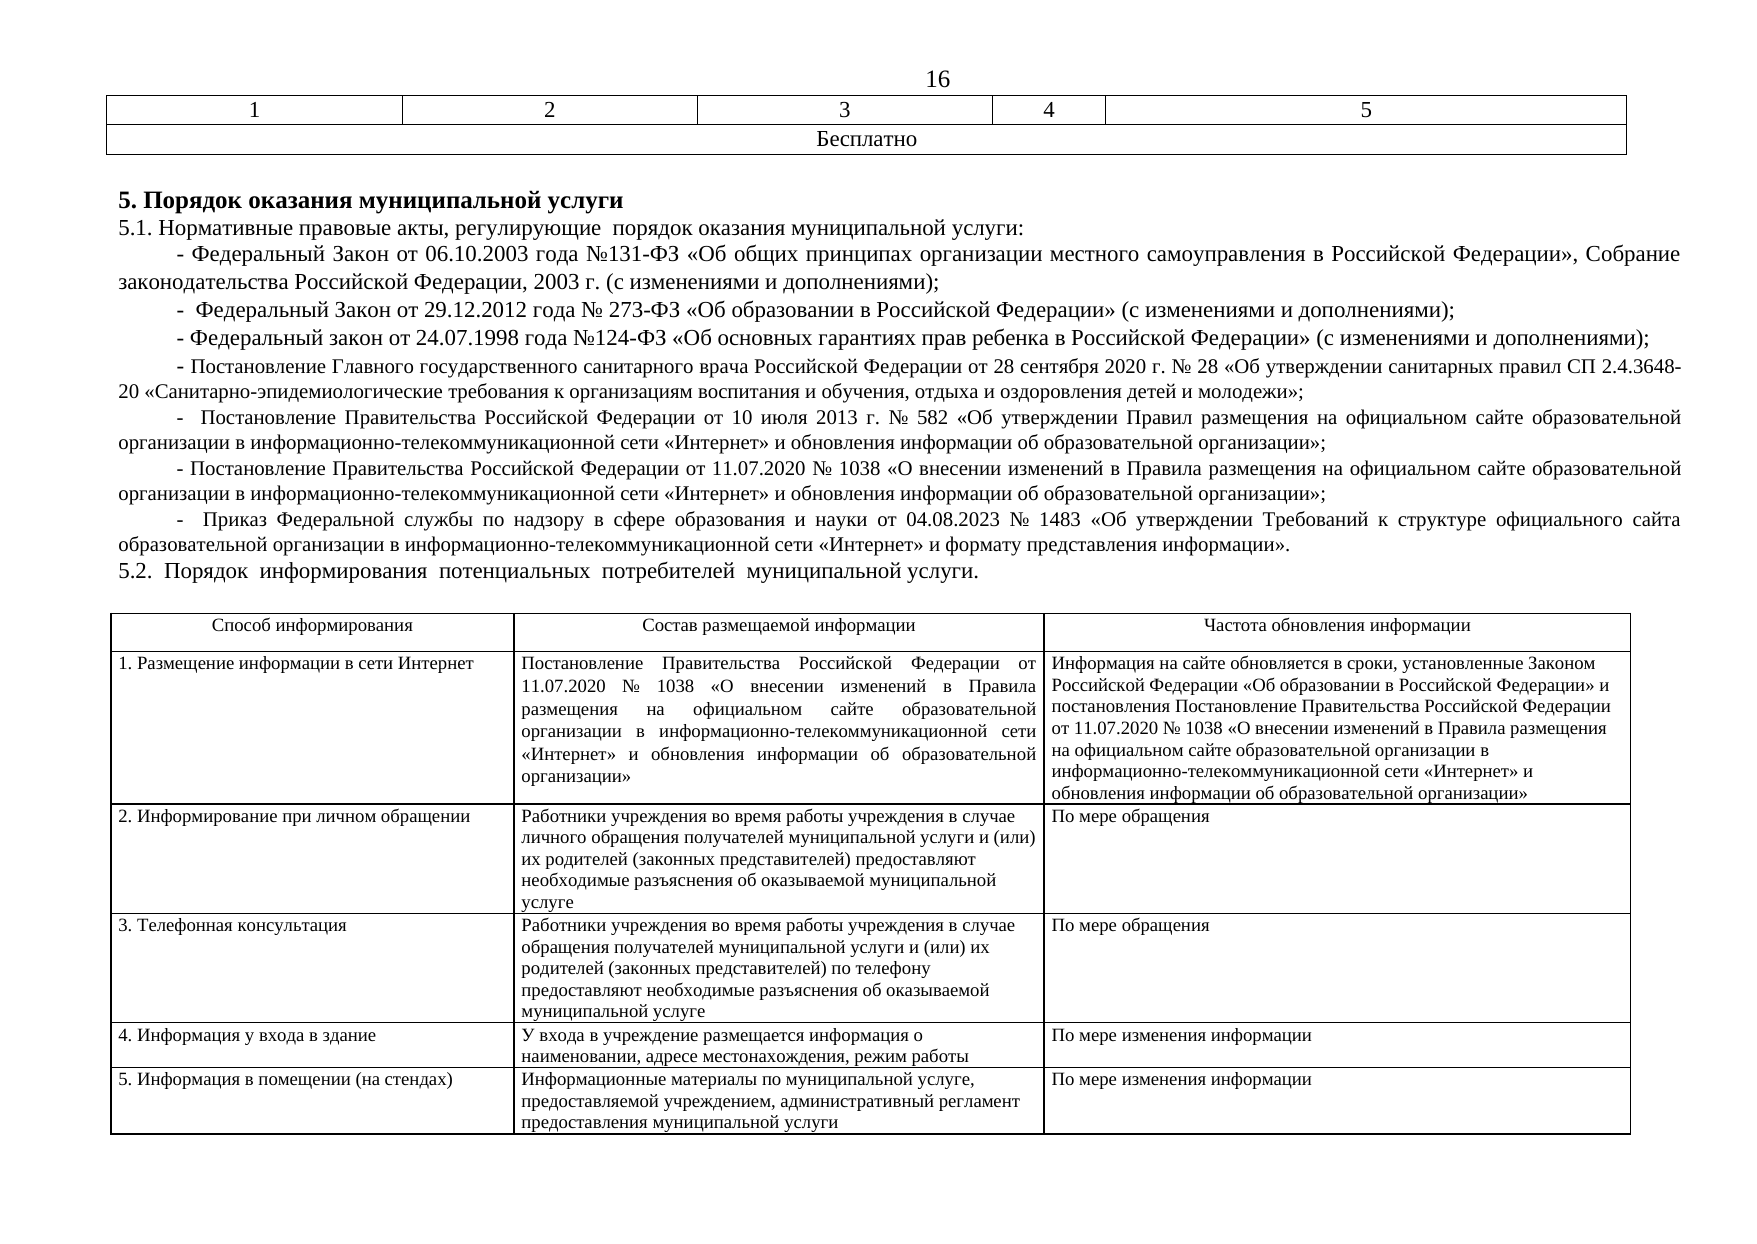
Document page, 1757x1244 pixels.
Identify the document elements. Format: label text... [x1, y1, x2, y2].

table_header Состав размещаемой информации [515, 614, 1043, 651]
text 5. Порядок оказания муниципальной услуги [118, 185, 1683, 214]
text - Федеральный Закон от 29.12.2012 года № 273-ФЗ «Об образовании в Российской Федерации» (с изменениями и дополнениями); [118, 296, 1683, 322]
text - Постановление Правительства Российской Федерации от 11.07.2020 № 1038 «О внесении изменений в Правила размещения на официальном сайте образовательной организации в информационно-телекоммуникационной сети «Интернет» и обновления информации об образовательной организации»; [118, 456, 1683, 505]
table_header Частота обновления информации [1045, 614, 1630, 651]
text 5.2. Порядок информирования потенциальных потребителей муниципальной услуги. [118, 557, 1683, 584]
table_cell Постановление Правительства Российской Федерации от 11.07.2020 № 1038 «О внесении изменений в Правила размещения на официальном сайте образовательной организации в информационно-телекоммуникационной сети «Интернет» и обновления информации об образовательной организации» [515, 652, 1043, 803]
text 5.1. Нормативные правовые акты, регулирующие порядок оказания муниципальной услуги: [118, 214, 1683, 240]
table_cell Информационные материалы по муниципальной услуге, предоставляемой учреждением, административный регламент предоставления муниципальной услуги [515, 1068, 1043, 1133]
table_cell 5. Информация в помещении (на стендах) [112, 1068, 513, 1133]
text - Постановление Правительства Российской Федерации от 10 июля 2013 г. № 582 «Об утверждении Правил размещения на официальном сайте образовательной организации в информационно-телекоммуникационной сети «Интернет» и обновления информации об образовательной организации»; [118, 405, 1683, 454]
text - Федеральный Закон от 06.10.2003 года №131-ФЗ «Об общих принципах организации местного самоуправления в Российской Федерации», Собрание законодательства Российской Федерации, 2003 г. (с изменениями и дополнениями); [118, 240, 1683, 294]
table_cell Бесплатно [107, 125, 1626, 153]
table_cell У входа в учреждение размещается информация о наименовании, адресе местонахождения, режим работы [515, 1023, 1043, 1067]
text - Приказ Федеральной службы по надзору в сфере образования и науки от 04.08.2023 № 1483 «Об утверждении Требований к структуре официального сайта образовательной организации в информационно-телекоммуникационной сети «Интернет» и формату представления информации». [118, 507, 1683, 556]
table_cell По мере изменения информации [1045, 1023, 1630, 1067]
table_cell 3 [698, 96, 992, 124]
table_cell 2 [403, 96, 697, 124]
table_cell 1. Размещение информации в сети Интернет [112, 652, 513, 803]
table_cell Работники учреждения во время работы учреждения в случае личного обращения получателей муниципальной услуги и (или) их родителей (законных представителей) предоставляют необходимые разъяснения об оказываемой муниципальной услуге [515, 805, 1043, 912]
table_cell По мере изменения информации [1045, 1068, 1630, 1133]
table_cell По мере обращения [1045, 914, 1630, 1022]
table_cell Информация на сайте обновляется в сроки, установленные Законом Российской Федерации «Об образовании в Российской Федерации» и постановления Постановление Правительства Российской Федерации от 11.07.2020 № 1038 «О внесении изменений в Правила размещения на официальном сайте образовательной организации в информационно-телекоммуникационной сети «Интернет» и обновления информации об образовательной организации» [1045, 652, 1630, 803]
table_cell Работники учреждения во время работы учреждения в случае обращения получателей муниципальной услуги и (или) их родителей (законных представителей) по телефону предоставляют необходимые разъяснения об оказываемой муниципальной услуге [515, 914, 1043, 1022]
table_header Способ информирования [112, 614, 513, 651]
table_cell 2. Информирование при личном обращении [112, 805, 513, 912]
text - Федеральный закон от 24.07.1998 года №124-ФЗ «Об основных гарантиях прав ребенка в Российской Федерации» (с изменениями и дополнениями); [118, 324, 1683, 350]
table_cell 5 [1106, 96, 1626, 124]
table_cell 4. Информация у входа в здание [112, 1023, 513, 1067]
table_cell 1 [107, 96, 402, 124]
text - Постановление Главного государственного санитарного врача Российской Федерации от 28 сентября 2020 г. № 28 «Об утверждении санитарных правил СП 2.4.3648-20 «Санитарно-эпидемиологические требования к организациям воспитания и обучения, отдыха и оздоровления детей и молодежи»; [118, 352, 1683, 403]
table_cell По мере обращения [1045, 805, 1630, 912]
table_cell 4 [993, 96, 1105, 124]
table_cell 3. Телефонная консультация [112, 914, 513, 1022]
